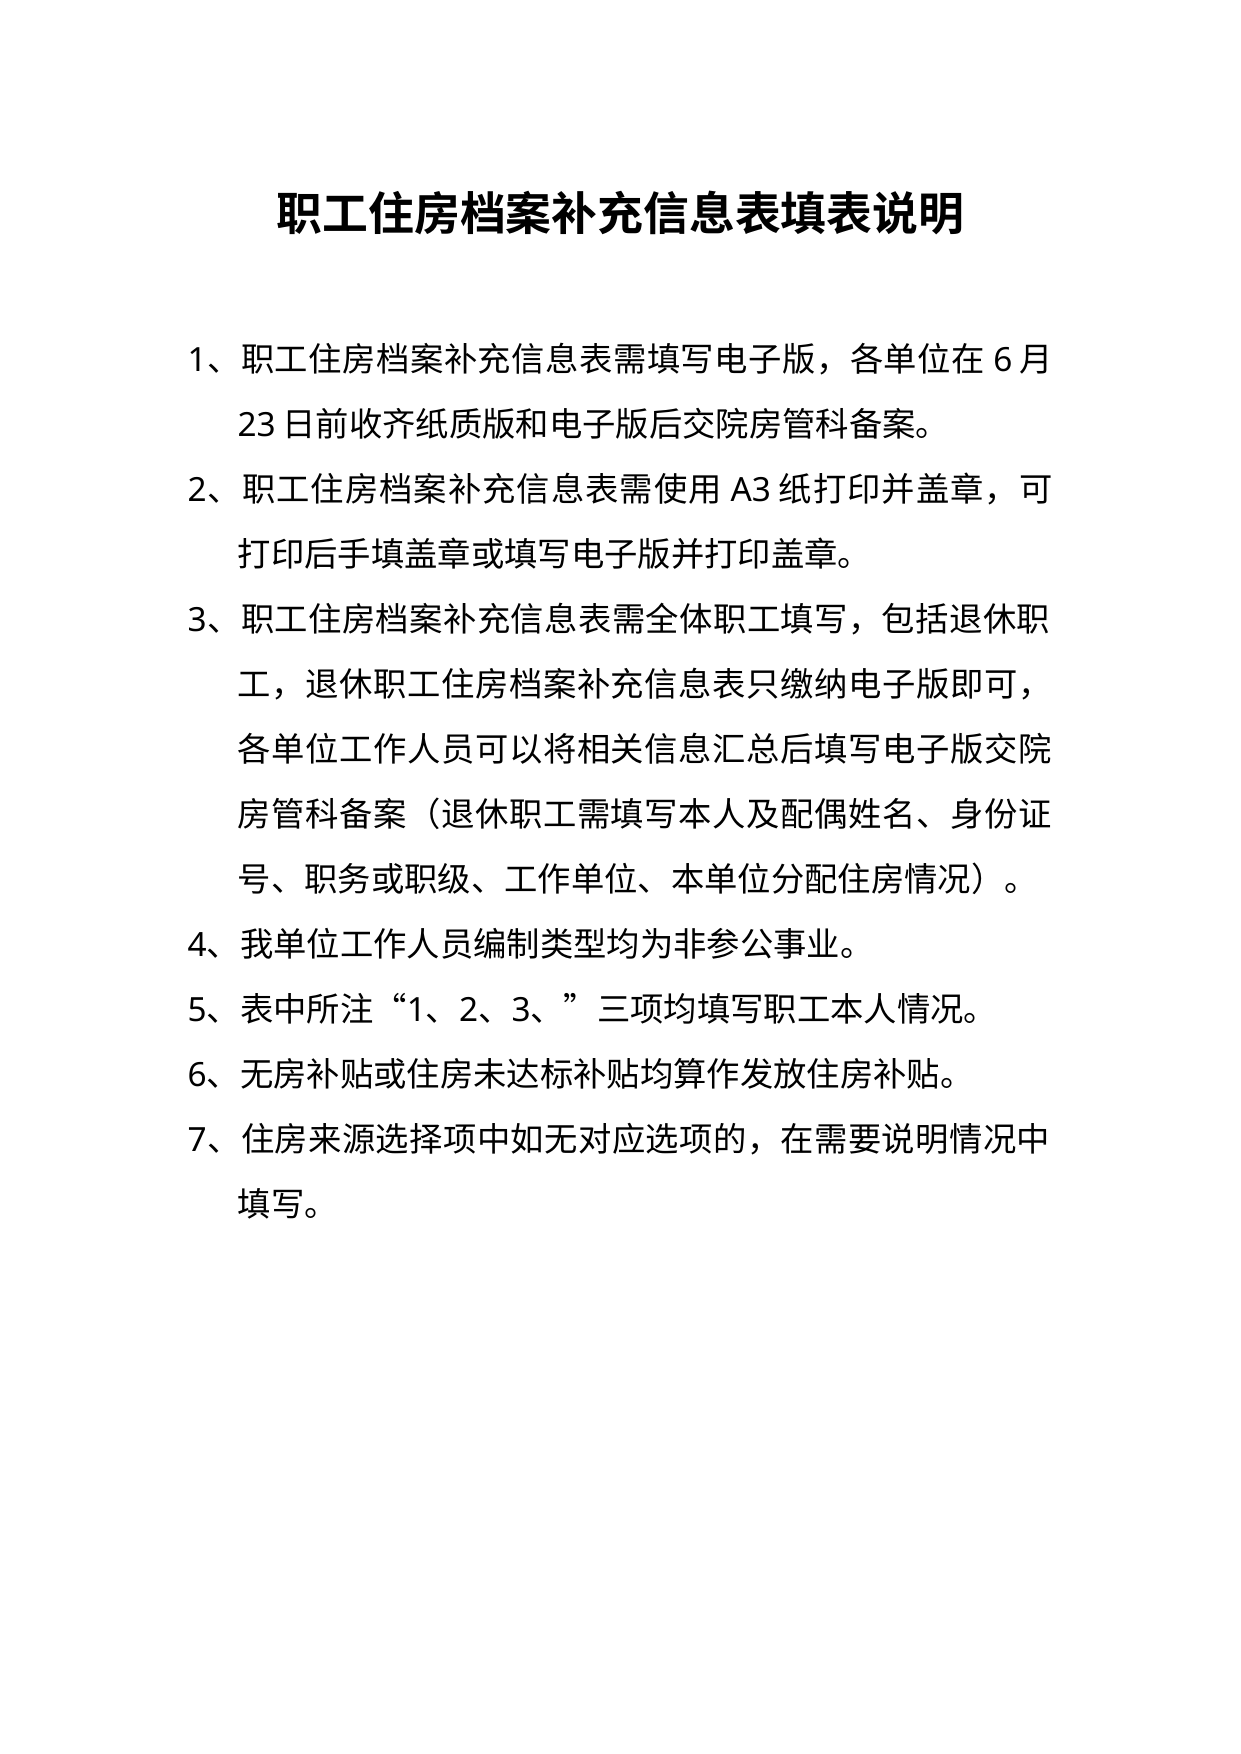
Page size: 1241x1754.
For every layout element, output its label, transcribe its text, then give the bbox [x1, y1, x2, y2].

text 6、无房补贴或住房未达标补贴均算作发放住房补贴。 [187, 1039, 1053, 1104]
text 1、职工住房档案补充信息表需填写电子版，各单位在6月23日前收齐纸质版和电子版后交院房管科备案。 [187, 324, 1053, 454]
text 4、我单位工作人员编制类型均为非参公事业。 [187, 909, 1053, 974]
text 5、表中所注“1、2、3、”三项均填写职工本人情况。 [187, 974, 1053, 1039]
text 7、住房来源选择项中如无对应选项的，在需要说明情况中填写。 [187, 1104, 1053, 1234]
text 3、职工住房档案补充信息表需全体职工填写，包括退休职工，退休职工住房档案补充信息表只缴纳电子版即可，各单位工作人员可以将相关信息汇总后填写电子版交院房管科备案（退休职工需填写本人及配偶姓名、身份证号、职务或职级、工作单位、本单位分配住房情况）。 [187, 584, 1053, 909]
text 职工住房档案补充信息表填表说明 [187, 162, 1053, 259]
text 2、职工住房档案补充信息表需使用A3纸打印并盖章，可打印后手填盖章或填写电子版并打印盖章。 [187, 454, 1053, 584]
